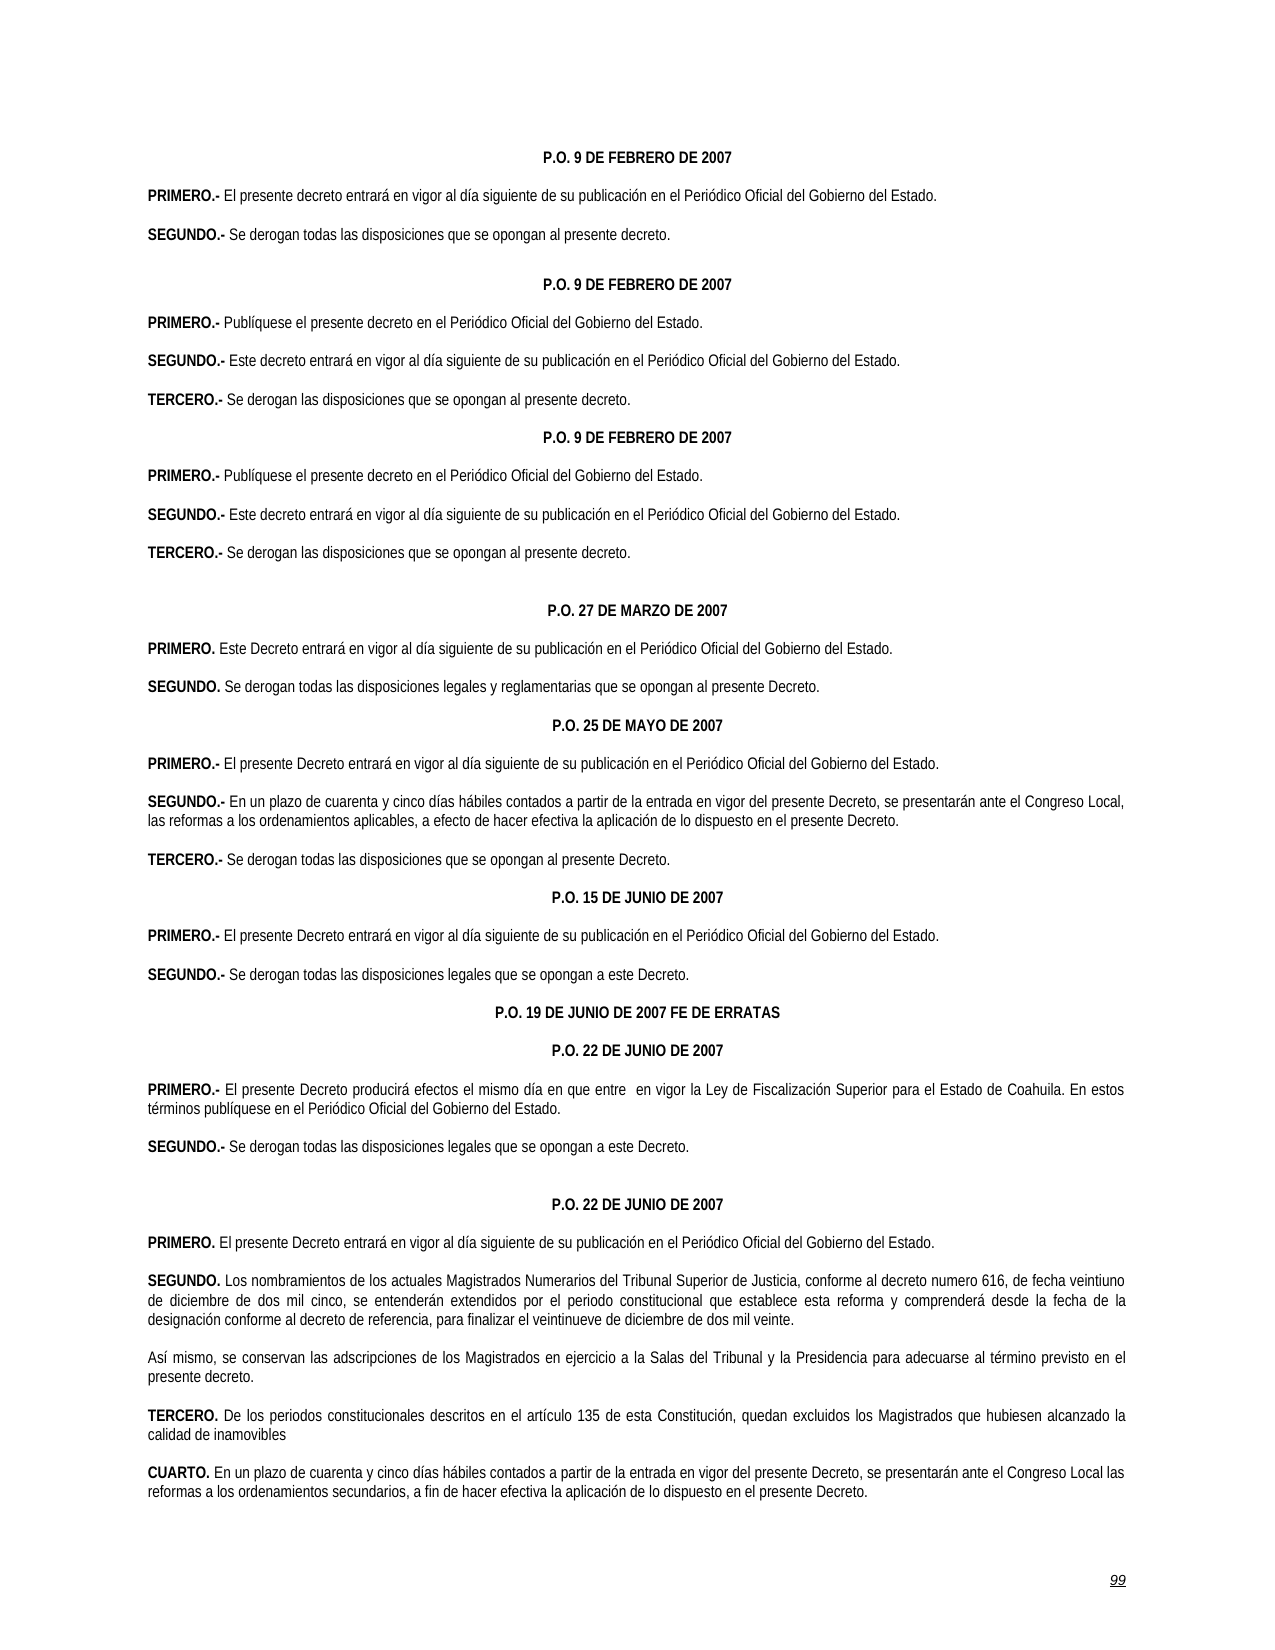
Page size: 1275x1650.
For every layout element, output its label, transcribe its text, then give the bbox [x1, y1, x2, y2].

text SEGUNDO.- Se derogan todas las disposiciones legales que se opongan a este Decreto. [148, 1137, 1127, 1156]
text P.O. 22 DE JUNIO DE 2007 [148, 1041, 1127, 1060]
text TERCERO. De los periodos constitucionales descritos en el artículo 135 de esta Constitución, quedan excluidos los Magistrados que hubiesen alcanzado la calidad de inamovibles [148, 1405, 1127, 1444]
text P.O. 15 DE JUNIO DE 2007 [148, 888, 1127, 907]
text SEGUNDO.- Se derogan todas las disposiciones que se opongan al presente decreto. [148, 224, 1127, 243]
text P.O. 9 DE FEBRERO DE 2007 [148, 428, 1127, 447]
text SEGUNDO. Los nombramientos de los actuales Magistrados Numerarios del Tribunal Superior de Justicia, conforme al decreto numero 616, de fecha veintiuno de diciembre de dos mil cinco, se entenderán extendidos por el periodo constitucional que establece esta reforma y comprenderá desde la fecha de la designación conforme al decreto de referencia, para finalizar el veintinueve de diciembre de dos mil veinte. [148, 1271, 1127, 1329]
text P.O. 25 DE MAYO DE 2007 [148, 715, 1127, 734]
text PRIMERO.- El presente Decreto producirá efectos el mismo día en que entre en vigor de Fiscalización Superior para el Estado de Coahuila. En estos términos publíquese en el Periódico Oficial del Gobierno del Estado. [148, 1079, 1127, 1118]
text PRIMERO.- Publíquese el presente decreto en el Periódico Oficial del Gobierno del Estado. [148, 466, 1127, 485]
text Así mismo, se conservan las adscripciones de los Magistrados en ejercicio a del Tribunal y para adecuarse al término previsto en el presente decreto. [148, 1348, 1127, 1386]
text CUARTO. En un plazo de cuarenta y cinco días hábiles contados a partir de la entrada en vigor del presente Decreto, se presentarán ante el Congreso Local las reformas a los ordenamientos secundarios, a fin de hacer efectiva la aplicación de lo dispuesto en el presente Decreto. [148, 1463, 1127, 1501]
text PRIMERO.- El presente Decreto entrará en vigor al día siguiente de su publicación en el Periódico Oficial del Gobierno del Estado. [148, 754, 1127, 773]
text PRIMERO.- Publíquese el presente decreto en el Periódico Oficial del Gobierno del Estado. [148, 313, 1127, 332]
text TERCERO.- Se derogan las disposiciones que se opongan al presente decreto. [148, 543, 1127, 562]
text SEGUNDO. Se derogan todas las disposiciones legales y reglamentarias que se opongan al presente Decreto. [148, 677, 1127, 696]
text SEGUNDO.- Este decreto entrará en vigor al día siguiente de su publicación en el Periódico Oficial del Gobierno del Estado. [148, 504, 1127, 524]
text TERCERO.- Se derogan las disposiciones que se opongan al presente decreto. [148, 389, 1127, 409]
text PRIMERO. Este Decreto entrará en vigor al día siguiente de su publicación en el Periódico Oficial del Gobierno del Estado. [148, 639, 1127, 658]
text P.O. 9 DE FEBRERO DE 2007 [148, 148, 1127, 167]
text PRIMERO. El presente Decreto entrará en vigor al día siguiente de su publicación en el Periódico Oficial del Gobierno del Estado. [148, 1233, 1127, 1252]
text P.O. 9 DE FEBRERO DE 2007 [148, 274, 1127, 294]
text TERCERO.- Se derogan todas las disposiciones que se opongan al presente Decreto. [148, 849, 1127, 869]
text SEGUNDO.- Se derogan todas las disposiciones legales que se opongan a este Decreto. [148, 964, 1127, 984]
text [148, 186, 1127, 205]
text PRIMERO.- El presente Decreto entrará en vigor al día siguiente de su publicación en el Periódico Oficial del Gobierno del Estado. [148, 926, 1127, 945]
text SEGUNDO.- En un plazo de cuarenta y cinco días hábiles contados a partir de la entrada en vigor del presente Decreto, se presentarán ante el Congreso Local, las reformas a los ordenamientos aplicables, a efecto de hacer efectiva la aplicación de lo dispuesto en el presente Decreto. [148, 792, 1127, 830]
text P.O. 27 DE MARZO DE 2007 [148, 600, 1127, 619]
text SEGUNDO.- Este decreto entrará en vigor al día siguiente de su publicación en el Periódico Oficial del Gobierno del Estado. [148, 351, 1127, 370]
text P.O. 19 DE JUNIO DE 2007 FE DE ERRATAS [148, 1003, 1127, 1022]
text P.O. 22 DE JUNIO DE 2007 [148, 1194, 1127, 1214]
